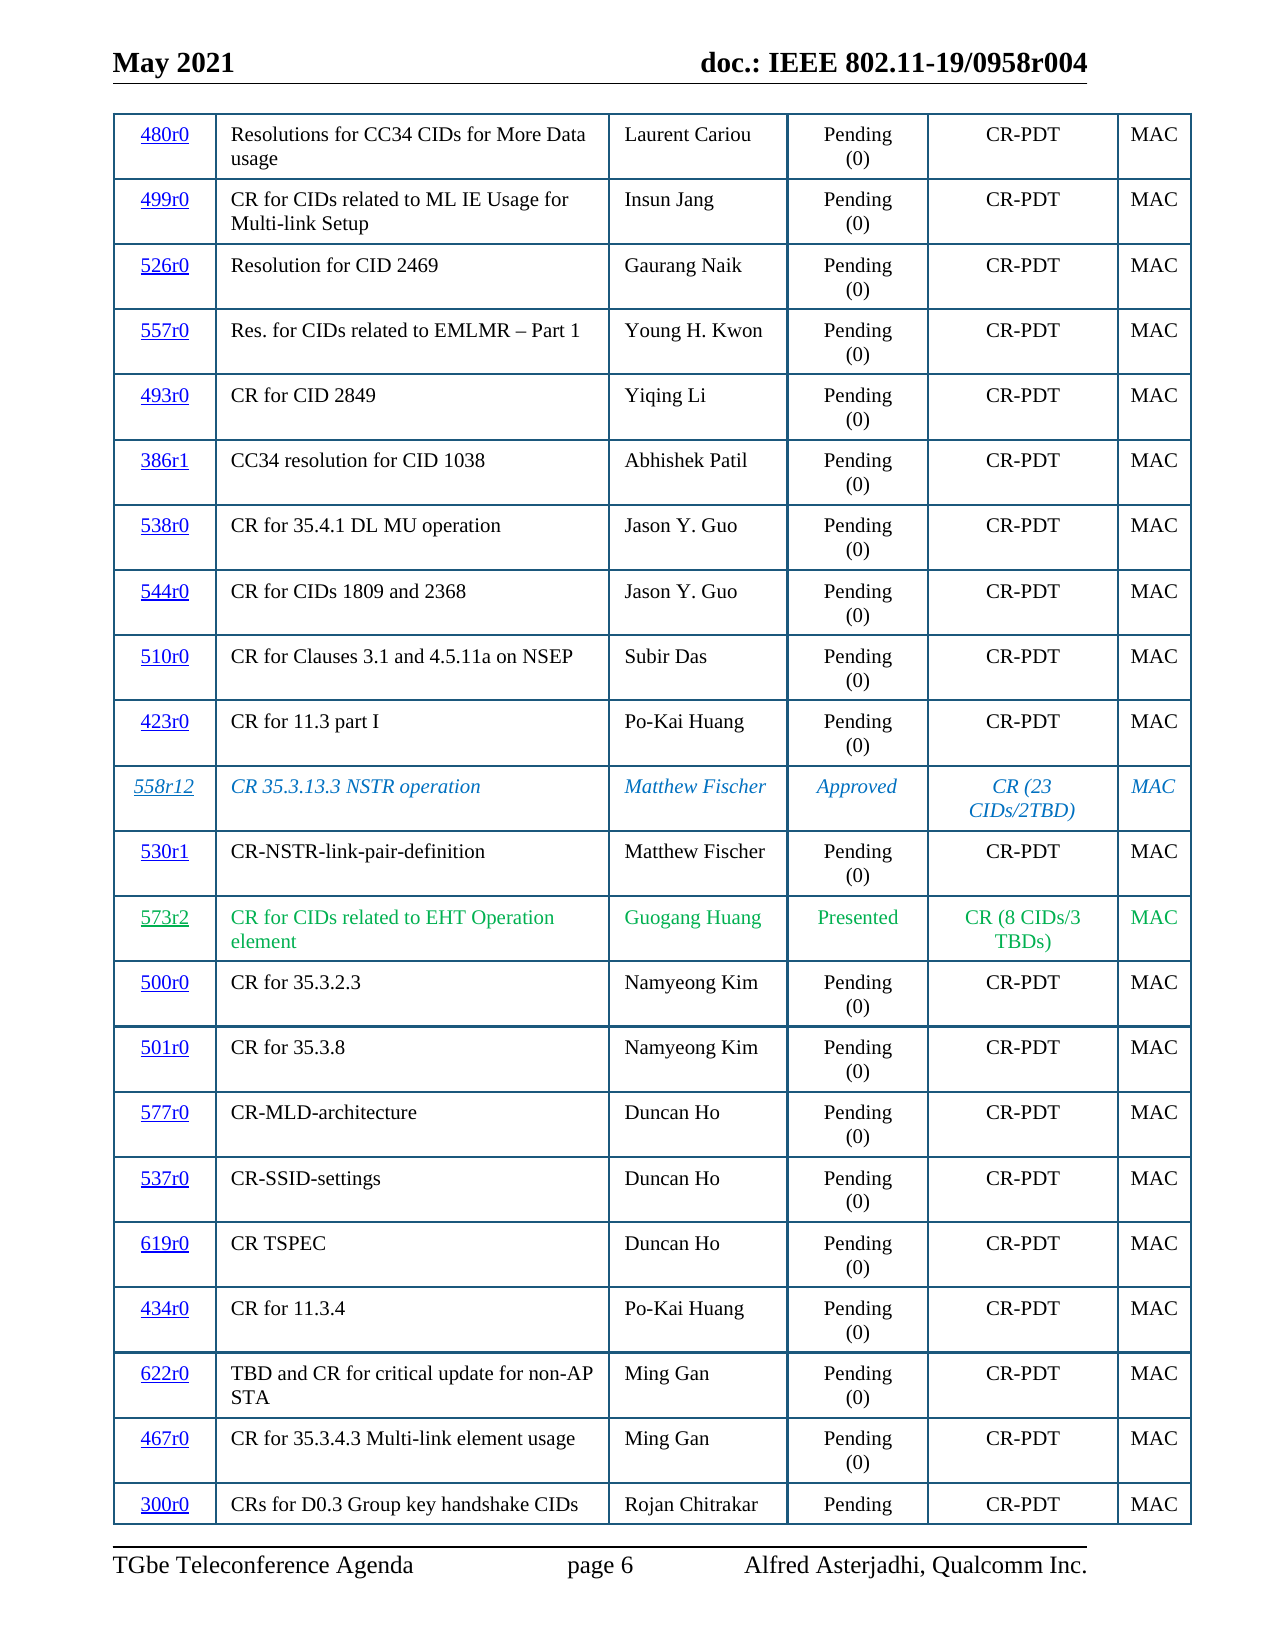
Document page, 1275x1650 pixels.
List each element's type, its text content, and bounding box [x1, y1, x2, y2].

table_cell 499r0 [115, 180, 215, 243]
table_cell CR-PDT [929, 180, 1117, 243]
table_cell CR TSPEC [217, 1223, 608, 1286]
table_cell MAC [1119, 506, 1190, 569]
table_cell 510r0 [115, 636, 215, 699]
table_cell CR-PDT [929, 506, 1117, 569]
table_cell MAC [1119, 441, 1190, 504]
table_cell Rojan Chitrakar [610, 1484, 786, 1523]
table_cell MAC [1119, 767, 1190, 830]
table_cell CR-PDT [929, 962, 1117, 1025]
table_cell 530r1 [115, 832, 215, 895]
table_cell CR (23 CIDs/2TBD) [929, 767, 1117, 830]
table_cell CR-PDT [929, 1419, 1117, 1482]
table_cell CR-MLD-architecture [217, 1093, 608, 1156]
table_cell MAC [1119, 310, 1190, 373]
table_cell Young H. Kwon [610, 310, 786, 373]
table_cell Insun Jang [610, 180, 786, 243]
table_cell Pending (0) [789, 1028, 927, 1091]
table_cell MAC [1119, 1288, 1190, 1351]
table_cell CR-PDT [929, 1028, 1117, 1091]
table_cell CR-SSID-settings [217, 1158, 608, 1221]
table_cell 558r12 [115, 767, 215, 830]
table_cell Guogang Huang [610, 897, 786, 960]
table_cell Presented [789, 897, 927, 960]
table_cell CR for Clauses 3.1 and 4.5.11a on NSEP [217, 636, 608, 699]
table_cell MAC [1119, 1158, 1190, 1221]
table_cell Pending (0) [789, 310, 927, 373]
table_cell 467r0 [115, 1419, 215, 1482]
table_cell Po-Kai Huang [610, 701, 786, 764]
table_cell MAC [1119, 180, 1190, 243]
table_cell CR-PDT [929, 1354, 1117, 1417]
table_cell 622r0 [115, 1354, 215, 1417]
table_cell 480r0 [115, 115, 215, 178]
table_cell 526r0 [115, 245, 215, 308]
table_cell Resolutions for CC34 CIDs for More Data usage [217, 115, 608, 178]
table_cell Pending (0) [789, 1288, 927, 1351]
table_cell TBD and CR for critical update for non-AP STA [217, 1354, 608, 1417]
table_cell Namyeong Kim [610, 962, 786, 1025]
table_cell Pending (0) [789, 375, 927, 438]
table_cell Matthew Fischer [610, 832, 786, 895]
table_cell Abhishek Patil [610, 441, 786, 504]
table_cell Duncan Ho [610, 1093, 786, 1156]
table_cell 493r0 [115, 375, 215, 438]
table_cell 500r0 [115, 962, 215, 1025]
table_cell Pending (0) [789, 441, 927, 504]
table_cell MAC [1119, 1354, 1190, 1417]
table_cell CR for CIDs related to EHT Operation element [217, 897, 608, 960]
table_cell CR for 35.3.8 [217, 1028, 608, 1091]
table_cell Pending (0) [789, 245, 927, 308]
table_cell CR-PDT [929, 1093, 1117, 1156]
table_cell CR for 35.3.4.3 Multi-link element usage [217, 1419, 608, 1482]
table_cell 538r0 [115, 506, 215, 569]
table_cell Jason Y. Guo [610, 571, 786, 634]
table_cell Resolution for CID 2469 [217, 245, 608, 308]
table_cell Approved [789, 767, 927, 830]
table_cell CR for CID 2849 [217, 375, 608, 438]
table_cell CR-PDT [929, 245, 1117, 308]
table_cell CR-PDT [929, 571, 1117, 634]
table_cell Pending (0) [789, 1419, 927, 1482]
table_cell MAC [1119, 1028, 1190, 1091]
table_cell 501r0 [115, 1028, 215, 1091]
table_cell Subir Das [610, 636, 786, 699]
table_cell CR-PDT [929, 701, 1117, 764]
table_cell Gaurang Naik [610, 245, 786, 308]
table_cell CR-PDT [929, 1288, 1117, 1351]
table_cell 300r0 [115, 1484, 215, 1523]
table_cell Pending (0) [789, 1158, 927, 1221]
table_cell CRs for D0.3 Group key handshake CIDs [217, 1484, 608, 1523]
table_cell Pending (0) [789, 832, 927, 895]
table_cell MAC [1119, 832, 1190, 895]
table_cell Laurent Cariou [610, 115, 786, 178]
table_cell Duncan Ho [610, 1158, 786, 1221]
table_cell Pending (0) [789, 636, 927, 699]
table_cell Pending (0) [789, 1354, 927, 1417]
table_cell MAC [1119, 897, 1190, 960]
table_cell MAC [1119, 115, 1190, 178]
table_cell CR (8 CIDs/3 TBDs) [929, 897, 1117, 960]
table_cell 423r0 [115, 701, 215, 764]
table_cell CC34 resolution for CID 1038 [217, 441, 608, 504]
table_cell CR for 35.3.2.3 [217, 962, 608, 1025]
table_cell Ming Gan [610, 1354, 786, 1417]
table_cell Pending (0) [789, 180, 927, 243]
table_cell 573r2 [115, 897, 215, 960]
table_cell 577r0 [115, 1093, 215, 1156]
table_cell MAC [1119, 701, 1190, 764]
table_cell MAC [1119, 375, 1190, 438]
table_cell Pending (0) [789, 962, 927, 1025]
table_cell Pending (0) [789, 701, 927, 764]
table_cell CR for 11.3.4 [217, 1288, 608, 1351]
table_cell CR-NSTR-link-pair-definition [217, 832, 608, 895]
table_cell CR for 35.4.1 DL MU operation [217, 506, 608, 569]
table_cell CR 35.3.13.3 NSTR operation [217, 767, 608, 830]
table_cell Po-Kai Huang [610, 1288, 786, 1351]
table_cell Pending (0) [789, 506, 927, 569]
table_cell Yiqing Li [610, 375, 786, 438]
table_cell CR-PDT [929, 310, 1117, 373]
table_cell CR-PDT [929, 441, 1117, 504]
table_cell CR-PDT [929, 1223, 1117, 1286]
table_cell MAC [1119, 1484, 1190, 1523]
table_cell Pending (0) [789, 1484, 927, 1523]
table_cell MAC [1119, 571, 1190, 634]
table_cell Pending (0) [789, 115, 927, 178]
table_cell 386r1 [115, 441, 215, 504]
table_cell CR for CIDs related to ML IE Usage for Multi-link Setup [217, 180, 608, 243]
table_cell Ming Gan [610, 1419, 786, 1482]
table_cell CR for CIDs 1809 and 2368 [217, 571, 608, 634]
table_cell CR-PDT [929, 1484, 1117, 1523]
table_cell CR-PDT [929, 115, 1117, 178]
table_cell Duncan Ho [610, 1223, 786, 1286]
table_cell 544r0 [115, 571, 215, 634]
table_cell MAC [1119, 245, 1190, 308]
table_cell MAC [1119, 1093, 1190, 1156]
table_cell CR for 11.3 part I [217, 701, 608, 764]
table_cell MAC [1119, 1223, 1190, 1286]
table_cell Res. for CIDs related to EMLMR – Part 1 [217, 310, 608, 373]
table_cell 619r0 [115, 1223, 215, 1286]
table_cell CR-PDT [929, 375, 1117, 438]
table_cell CR-PDT [929, 636, 1117, 699]
table_cell CR-PDT [929, 832, 1117, 895]
table_cell Pending (0) [789, 1093, 927, 1156]
table_cell 434r0 [115, 1288, 215, 1351]
table_cell 557r0 [115, 310, 215, 373]
table_cell MAC [1119, 1419, 1190, 1482]
table_cell CR-PDT [929, 1158, 1117, 1221]
table_cell MAC [1119, 962, 1190, 1025]
table_cell Namyeong Kim [610, 1028, 786, 1091]
table_cell Jason Y. Guo [610, 506, 786, 569]
table_cell 537r0 [115, 1158, 215, 1221]
table_cell Pending (0) [789, 1223, 927, 1286]
table_cell MAC [1119, 636, 1190, 699]
table_cell Pending (0) [789, 571, 927, 634]
table_cell Matthew Fischer [610, 767, 786, 830]
